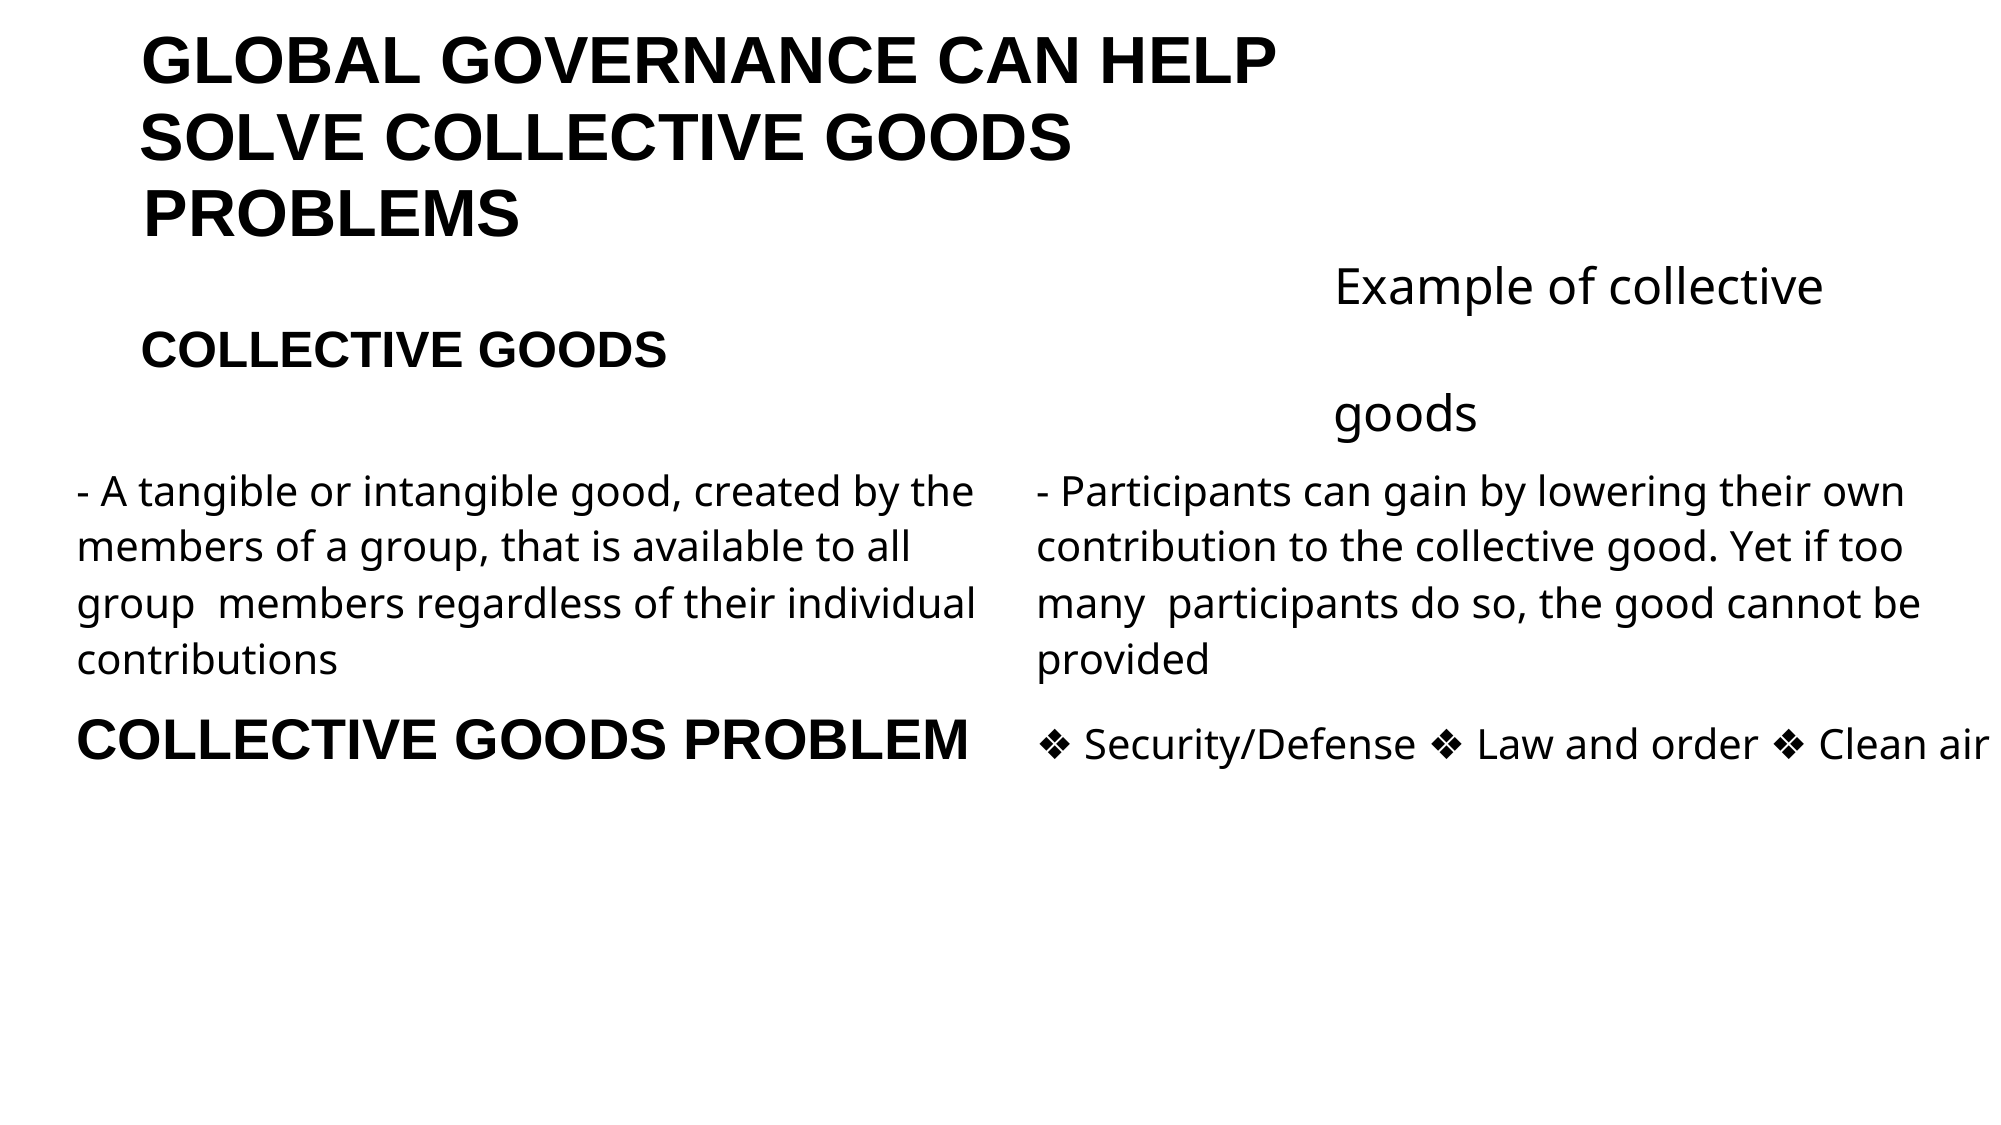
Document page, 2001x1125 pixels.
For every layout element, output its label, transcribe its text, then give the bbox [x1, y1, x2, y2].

text - Participants can gain by lowering their own contribution to the collective good. Yet if too many participants do so, the good cannot be provided [1036, 462, 1995, 687]
text COLLECTIVE GOODS PROBLEM [76, 706, 1036, 772]
text SOLVE COLLECTIVE GOODS [139, 98, 1995, 174]
text COLLECTIVE GOODS [140, 319, 1995, 378]
text - A tangible or intangible good, created by the members of a group, that is available to all group members regardless of their individual contributions [76, 462, 1036, 687]
text PROBLEMS [143, 174, 1995, 251]
text Example of collective [76, 251, 1825, 319]
text goods [76, 378, 1479, 446]
text GLOBAL GOVERNANCE CAN HELP [141, 21, 1995, 98]
text ❖ Security/Defense ❖ Law and order ❖ Clean air [1036, 698, 1995, 783]
